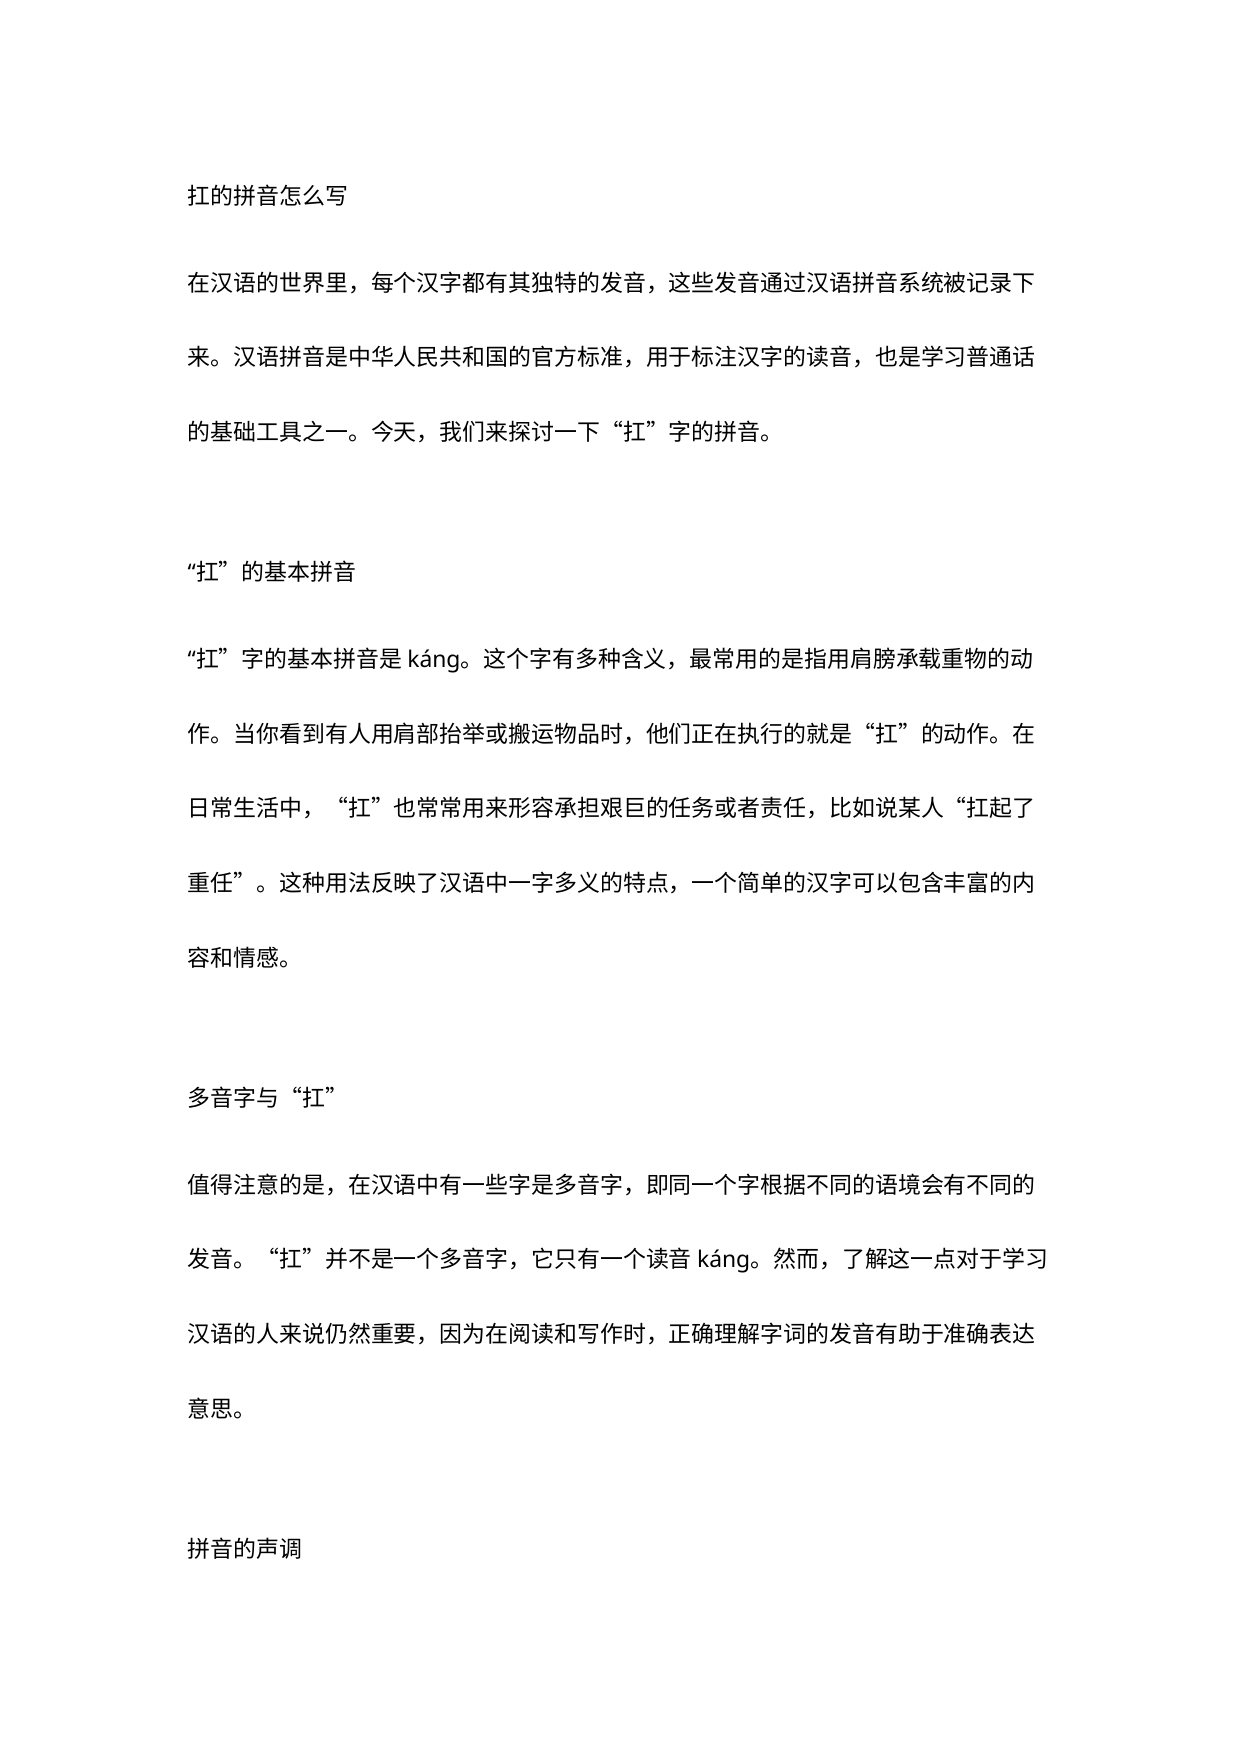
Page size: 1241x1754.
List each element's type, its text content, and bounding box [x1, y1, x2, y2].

text 值得注意的是，在汉语中有一些字是多音字，即同一个字根据不同的语境会有不同的发音。“扛”并不是一个多音字，它只有一个读音 káng。然而，了解这一点对于学习汉语的人来说仍然重要，因为在阅读和写作时，正确理解字词的发音有助于准确表达意思。 [187, 1151, 1053, 1440]
text 多音字与“扛” [187, 1064, 1053, 1129]
text “扛”的基本拼音 [187, 538, 1053, 603]
text 在汉语的世界里，每个汉字都有其独特的发音，这些发音通过汉语拼音系统被记录下来。汉语拼音是中华人民共和国的官方标准，用于标注汉字的读音，也是学习普通话的基础工具之一。今天，我们来探讨一下“扛”字的拼音。 [187, 248, 1053, 463]
text “扛”字的基本拼音是 káng。这个字有多种含义，最常用的是指用肩膀承载重物的动作。当你看到有人用肩部抬举或搬运物品时，他们正在执行的就是“扛”的动作。在日常生活中，“扛”也常常用来形容承担艰巨的任务或者责任，比如说某人“扛起了重任”。这种用法反映了汉语中一字多义的特点，一个简单的汉字可以包含丰富的内容和情感。 [187, 625, 1053, 989]
text 扛的拼音怎么写 [187, 162, 1053, 227]
text 拼音的声调 [187, 1515, 1053, 1580]
